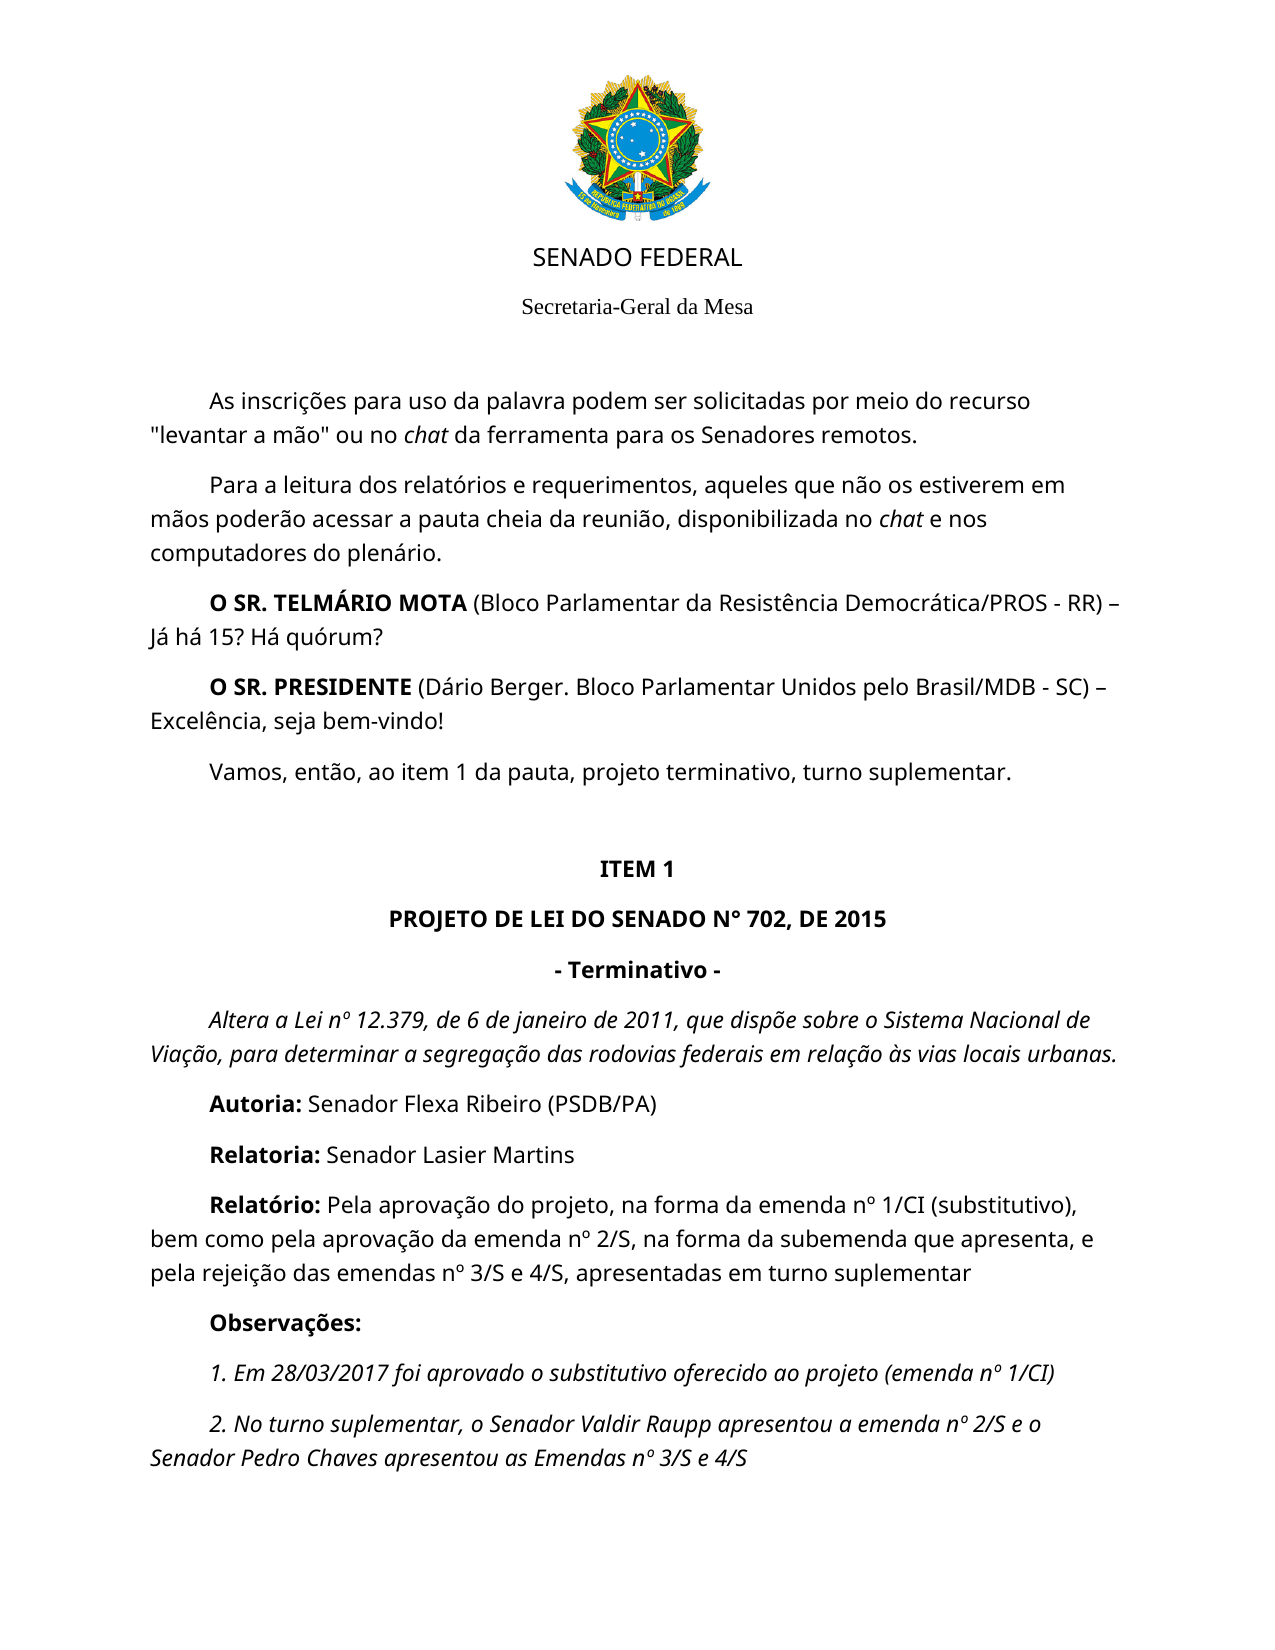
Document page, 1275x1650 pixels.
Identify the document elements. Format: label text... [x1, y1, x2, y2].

text O SR. PRESIDENTE (Dário Berger. Bloco Parlamentar Unidos pelo Brasil/MDB - SC) – Excelência, seja bem-vindo! [150, 671, 1125, 736]
text Vamos, então, ao item 1 da pauta, projeto terminativo, turno suplementar. [150, 755, 1125, 787]
text - Terminativo - [150, 953, 1125, 985]
text Autoria: Senador Flexa Ribeiro (PSDB/PA) [150, 1088, 1125, 1119]
text 1. Em 28/03/2017 foi aprovado o substitutivo oferecido ao projeto (emenda nº 1/CI) [150, 1357, 1125, 1388]
text Relatoria: Senador Lasier Martins [150, 1138, 1125, 1170]
text O SR. TELMÁRIO MOTA (Bloco Parlamentar da Resistência Democrática/PROS - RR) – Já há 15? Há quórum? [150, 587, 1125, 652]
text Para a leitura dos relatórios e requerimentos, aqueles que não os estiverem em mãos poderão acessar a pauta cheia da reunião, disponibilizada no chat e nos computadores do plenário. [150, 469, 1125, 568]
text Observações: [150, 1307, 1125, 1338]
picture [564, 75, 711, 221]
text Altera a Lei nº 12.379, de 6 de janeiro de 2011, que dispõe sobre o Sistema Nacional de Viação, para determinar a segregação das rodovias federais em relação às vias locais urbanas. [150, 1004, 1125, 1069]
text As inscrições para uso da palavra podem ser solicitadas por meio do recurso "levantar a mão" ou no chat da ferramenta para os Senadores remotos. [150, 385, 1125, 450]
text Relatório: Pela aprovação do projeto, na forma da emenda nº 1/CI (substitutivo), bem como pela aprovação da emenda nº 2/S, na forma da subemenda que apresenta, e pela rejeição das emendas nº 3/S e 4/S, apresentadas em turno suplementar [150, 1189, 1125, 1288]
text PROJETO DE LEI DO SENADO N° 702, DE 2015 [150, 903, 1125, 934]
text 2. No turno suplementar, o Senador Valdir Raupp apresentou a emenda nº 2/S e o Senador Pedro Chaves apresentou as Emendas nº 3/S e 4/S [150, 1408, 1125, 1473]
text ITEM 1 [150, 853, 1125, 884]
